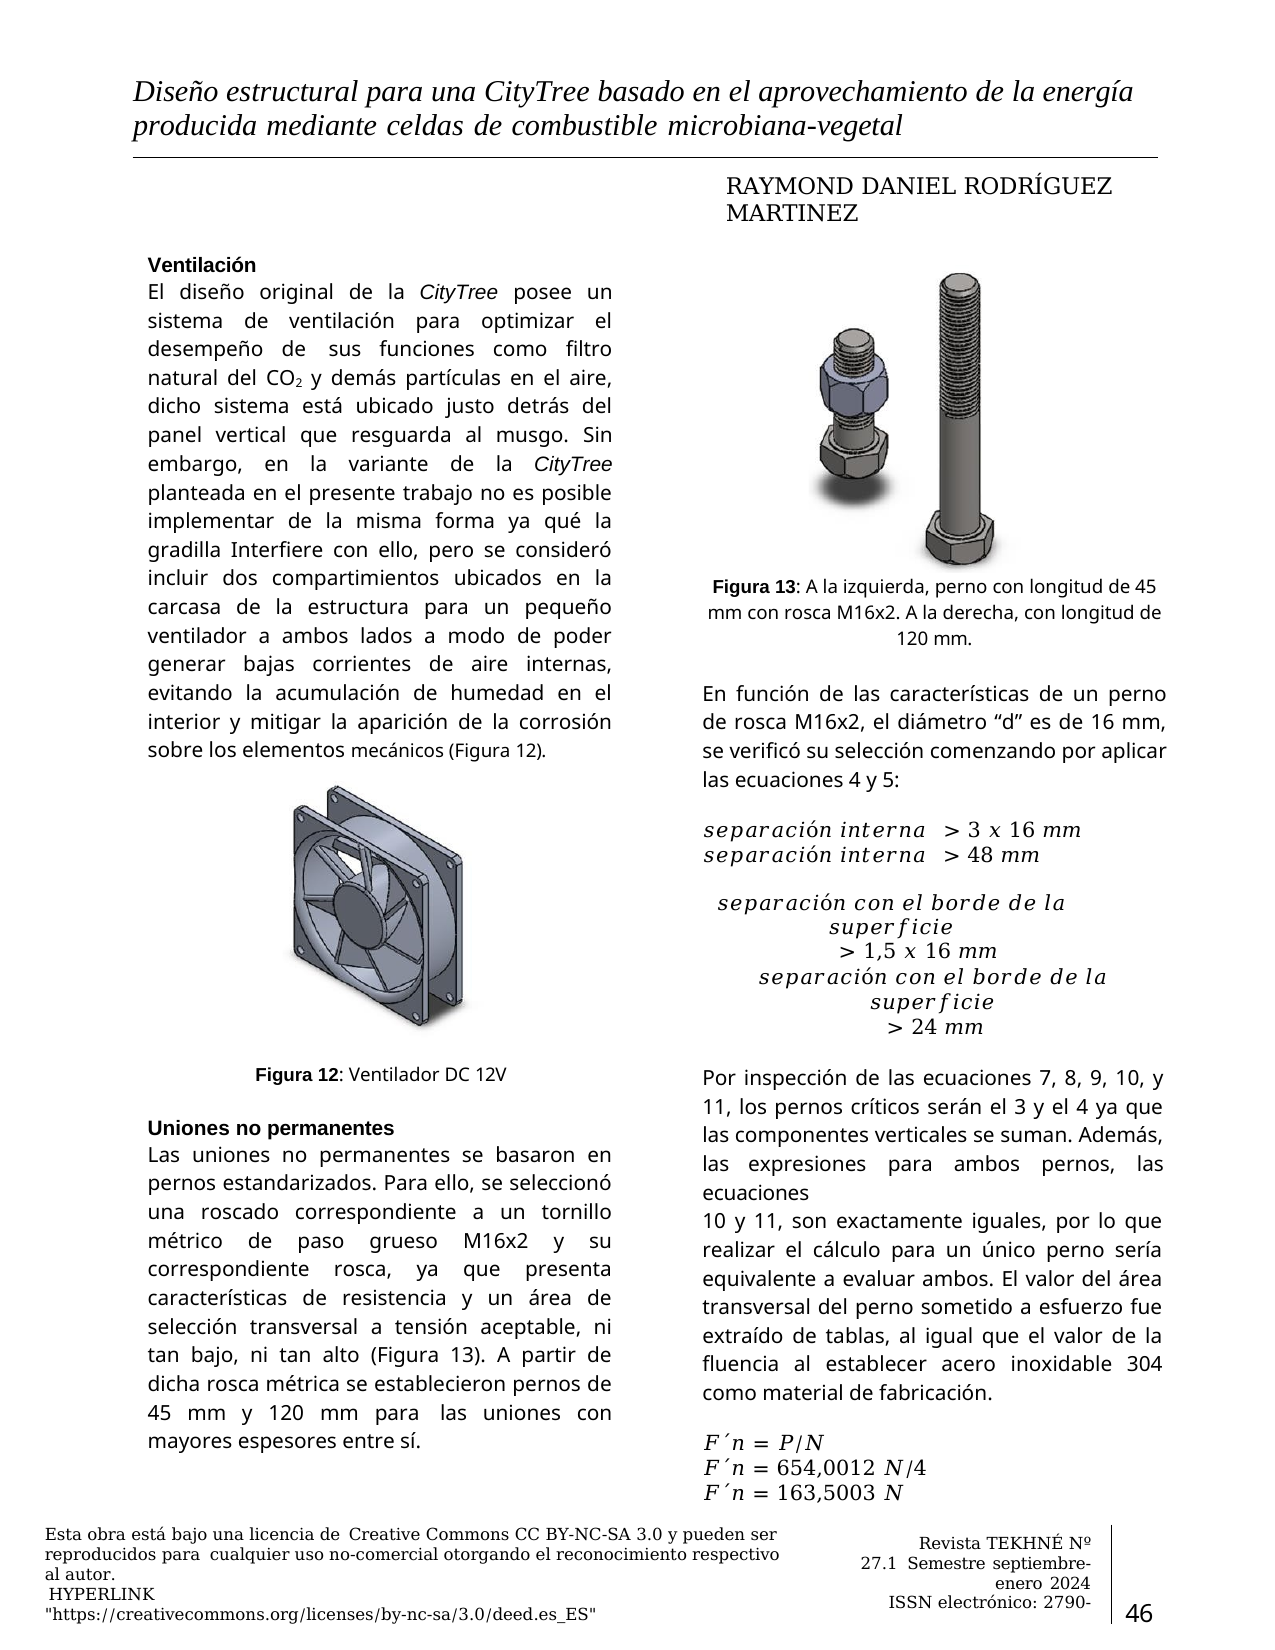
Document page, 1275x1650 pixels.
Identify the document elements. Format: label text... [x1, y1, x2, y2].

subtitle Ventilación [147, 253, 616, 277]
text Por inspección de las ecuaciones 7, 8, 9, 10, y 11, los pernos críticos serán el 3 y el 4 ya que las componentes verticales se suman. Además, las expresiones para ambos pernos, las ecuaciones [702, 1063, 1164, 1206]
picture [808, 265, 1022, 573]
text Figura 13: A la izquierda, perno con longitud de 45 mm con rosca M16x2. A la derecha, con longitud de 120 mm. [703, 573, 1165, 650]
text 𝑠𝑒𝑝𝑎𝑟𝑎𝑐𝑖ó𝑛 𝑐𝑜𝑛 𝑒𝑙 𝑏𝑜𝑟𝑑𝑒 𝑑𝑒 𝑙𝑎 𝑠𝑢𝑝𝑒𝑟𝑓𝑖𝑐𝑖𝑒 [696, 891, 1085, 939]
text 𝑠𝑒𝑝𝑎𝑟𝑎𝑐𝑖ó𝑛 𝑖𝑛𝑡𝑒𝑟𝑛𝑎 > 48 𝑚𝑚 [702, 842, 1233, 867]
text Figura 12: Ventilador DC 12V [255, 1062, 616, 1087]
subtitle Uniones no permanentes [147, 1115, 616, 1139]
text 𝑠𝑒𝑝𝑎𝑟𝑎𝑐𝑖ó𝑛 𝑐𝑜𝑛 𝑒𝑙 𝑏𝑜𝑟𝑑𝑒 𝑑𝑒 𝑙𝑎 𝑠𝑢𝑝𝑒𝑟𝑓𝑖𝑐𝑖𝑒 [696, 964, 1168, 1014]
text Las uniones no permanentes se basaron en pernos estandarizados. Para ello, se seleccionó una roscado correspondiente a un tornillo métrico de paso grueso M16x2 y su correspondiente rosca, ya que presenta características de resistencia y un área de selección transversal a tensión aceptable, ni tan bajo, ni tan alto (Figura 13). A partir de dicha rosca métrica se establecieron pernos de 45 mm y 120 mm para las uniones con mayores espesores entre sí. [147, 1140, 612, 1455]
text 𝐹´𝑛 = 163,5003 𝑁 [702, 1480, 1233, 1505]
picture [282, 781, 484, 1038]
text El diseño original de la CityTree posee un sistema de ventilación para optimizar el desempeño de sus funciones como filtro natural del CO2 y demás partículas en el aire, dicho sistema está ubicado justo detrás del panel vertical que resguarda al musgo. Sin embargo, en la variante de la CityTree planteada en el presente trabajo no es posible implementar de la misma forma ya qué la gradilla Interfiere con ello, pero se consideró incluir dos compartimientos ubicados en la carcasa de la estructura para un pequeño ventilador a ambos lados a modo de poder generar bajas corrientes de aire internas, evitando la acumulación de humedad en el interior y mitigar la aparición de la corrosión sobre los elementos mecánicos (Figura 12). [147, 277, 612, 764]
text > 24 𝑚𝑚 [696, 1014, 1175, 1039]
text 10 y 11, son exactamente iguales, por lo que realizar el cálculo para un único perno sería equivalente a evaluar ambos. El valor del área transversal del perno sometido a esfuerzo fue extraído de tablas, al igual que el valor de la fluencia al establecer acero inoxidable 304 como material de fabricación. [702, 1206, 1163, 1407]
text 𝑠𝑒𝑝𝑎𝑟𝑎𝑐𝑖ó𝑛 𝑖𝑛𝑡𝑒𝑟𝑛𝑎 > 3 𝑥 16 𝑚𝑚 [702, 816, 1233, 841]
text En función de las características de un perno de rosca M16x2, el diámetro “d” es de 16 mm, se verificó su selección comenzando por aplicar las ecuaciones 4 y 5: [702, 679, 1167, 793]
text 𝐹´𝑛 = 654,0012 𝑁/4 [702, 1454, 1233, 1479]
text > 1,5 𝑥 16 𝑚𝑚 [652, 939, 1184, 964]
text 𝐹´𝑛 = 𝑃/𝑁 [702, 1429, 1233, 1454]
subtitle RAYMOND DANIEL RODRÍGUEZ MARTINEZ [726, 171, 1233, 226]
